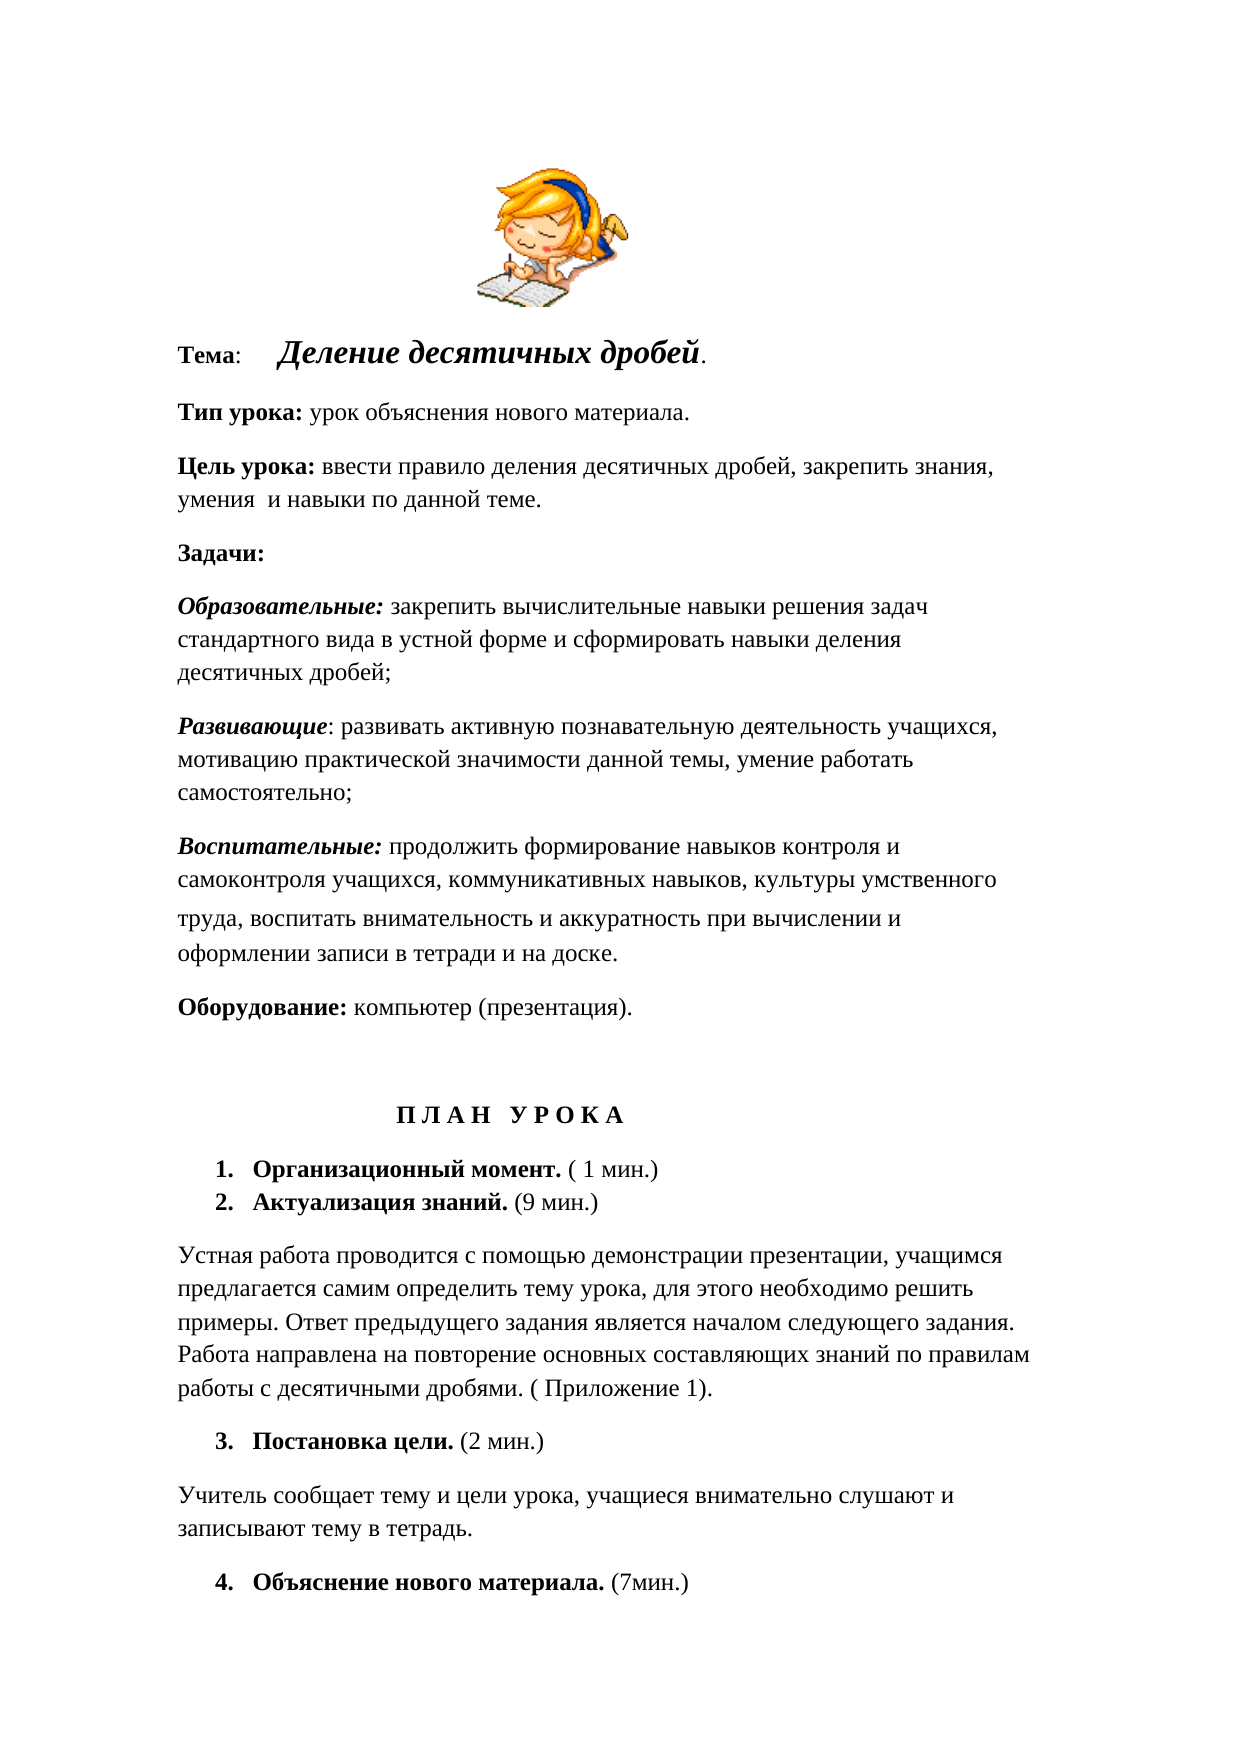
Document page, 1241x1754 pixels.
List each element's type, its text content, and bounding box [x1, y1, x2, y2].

text Воспитательные: продолжить формирование навыков контроля и самоконтроля учащихся, коммуникативных навыков, культуры умственного труда, воспитать внимательность и аккуратность при вычислении и оформлении записи в тетради и на доске. [177, 831, 1031, 967]
text Цель урока: ввести правило деления десятичных дробей, закрепить знания, умения и навыки по данной теме. [177, 451, 1031, 512]
picture [477, 118, 635, 307]
text Задачи: [177, 538, 1031, 566]
text Образовательные: закрепить вычислительные навыки решения задач стандартного вида в устной форме и сформировать навыки деления десятичных дробей; [177, 591, 1031, 686]
text Развивающие: развивать активную познавательную деятельность учащихся, мотивацию практической значимости данной темы, умение работать самостоятельно; [177, 711, 1031, 806]
list Постановка цели. (2 мин.) [215, 1426, 1031, 1455]
text Учитель сообщает тему и цели урока, учащиеся внимательно слушают и записывают тему в тетрадь. [177, 1480, 1031, 1542]
text Устная работа проводится с помощью демонстрации презентации, учащимся предлагается самим определить тему урока, для этого необходимо решить примеры. Ответ предыдущего задания является началом следующего задания. Работа направлена на повторение основных составляющих знаний по правилам работы с десятичными дробями. ( Приложение 1). [177, 1241, 1031, 1401]
text Тема: Деление десятичных дробей. [177, 332, 1031, 370]
text П Л А Н У Р О К А [177, 1100, 1031, 1128]
list Организационный момент. ( 1 мин.) [215, 1154, 1031, 1182]
list Актуализация знаний. (9 мин.) [215, 1187, 1031, 1215]
text Оборудование: компьютер (презентация). [177, 992, 1031, 1021]
text Тип урока: урок объяснения нового материала. [177, 397, 1031, 426]
list Объяснение нового материала. (7мин.) [215, 1567, 1031, 1596]
